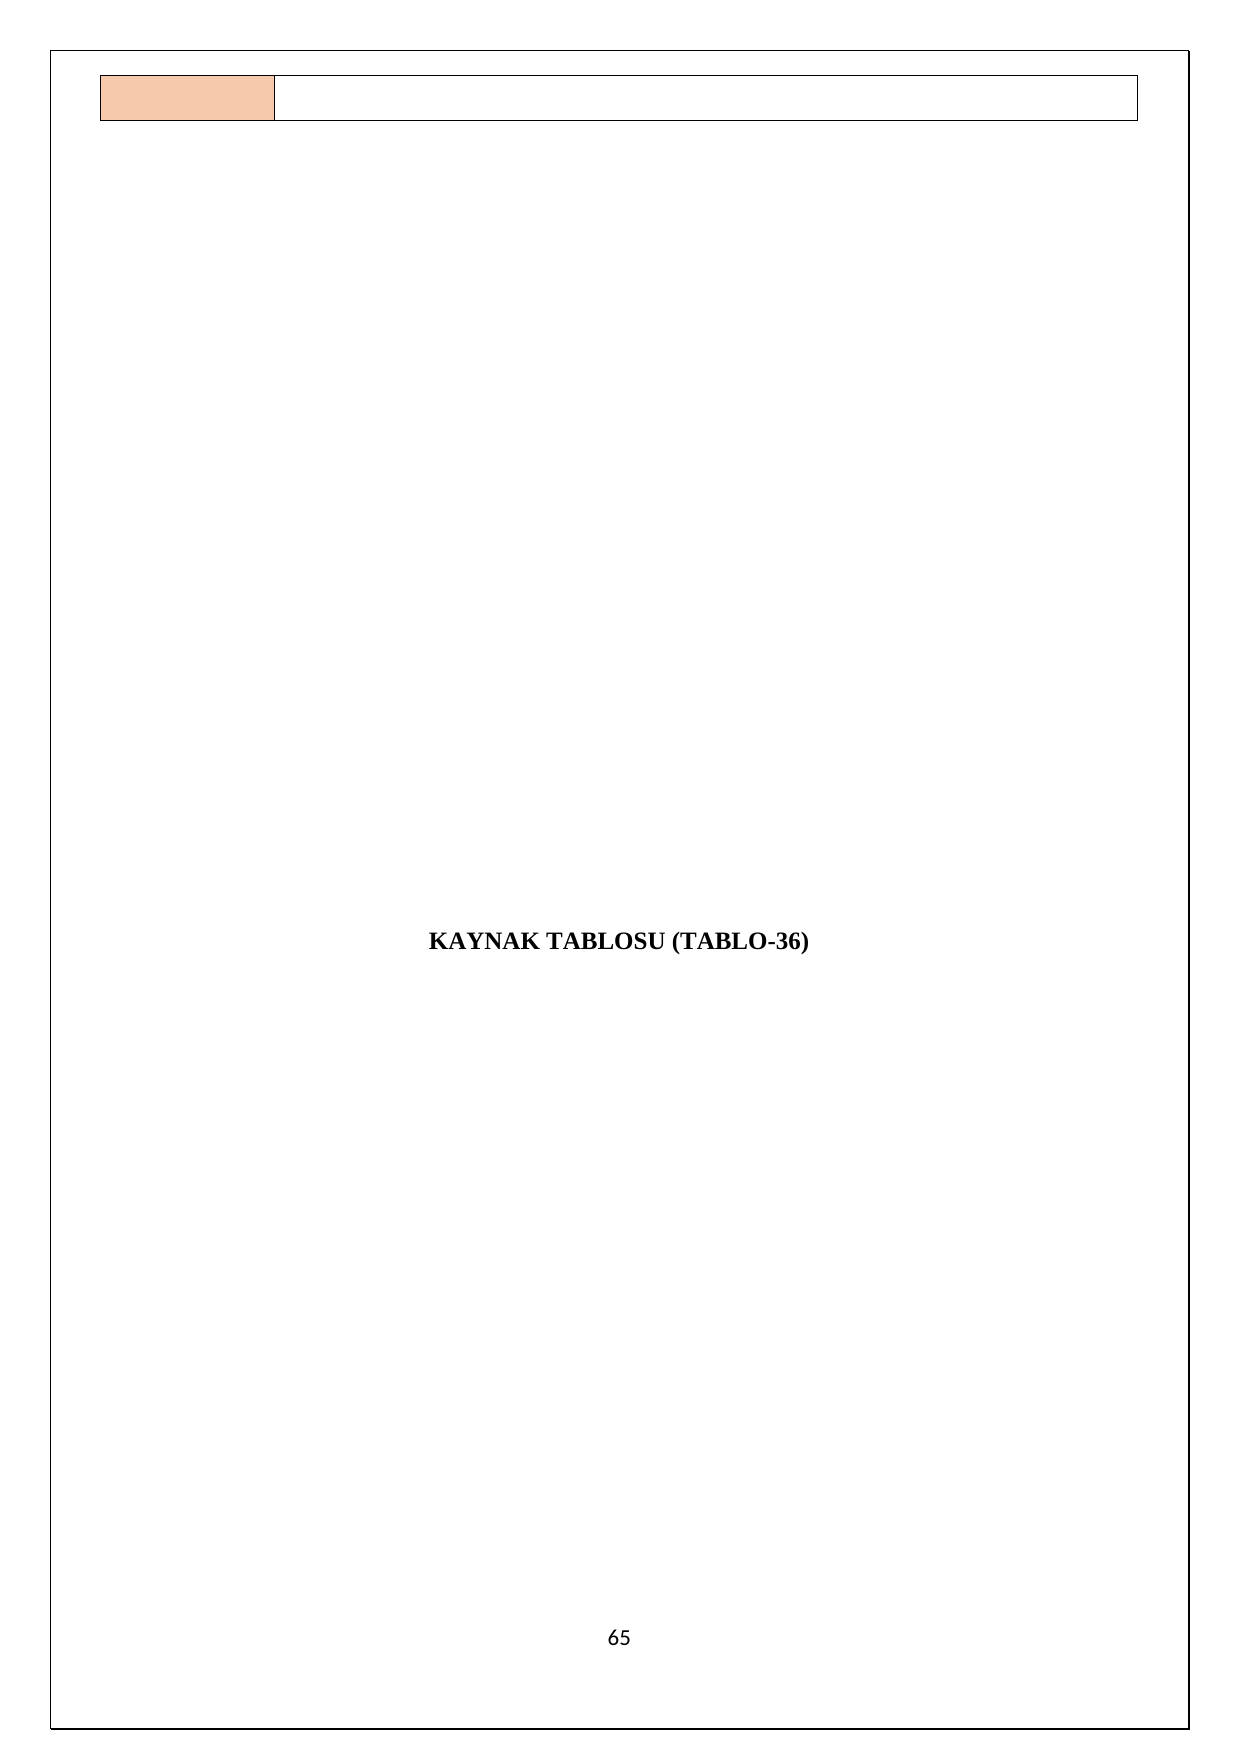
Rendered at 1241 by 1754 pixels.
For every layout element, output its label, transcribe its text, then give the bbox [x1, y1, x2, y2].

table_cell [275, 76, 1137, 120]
text KAYNAK TABLOSU (TABLO-36) [74, 926, 1164, 955]
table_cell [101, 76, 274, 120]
